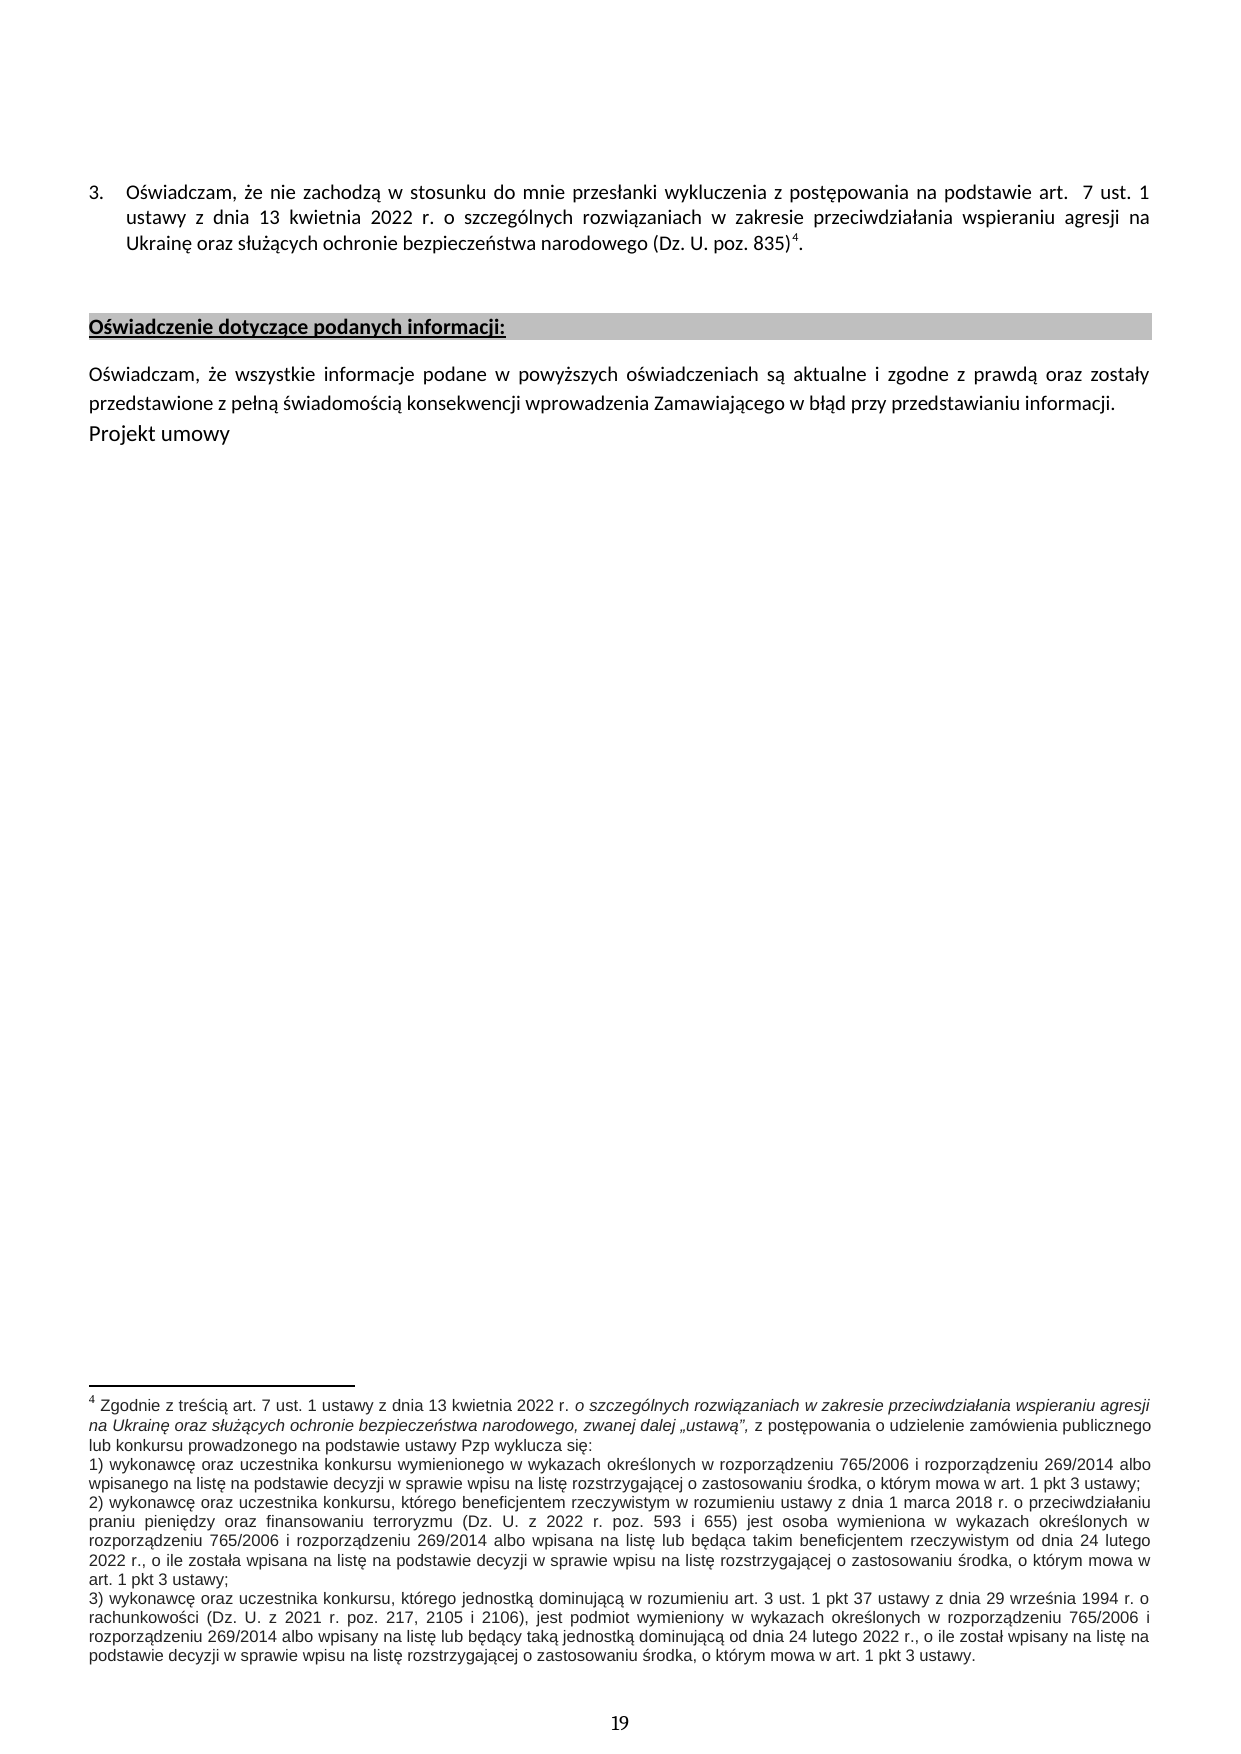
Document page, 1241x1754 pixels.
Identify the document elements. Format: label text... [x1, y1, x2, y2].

text Oświadczenie dotyczące podanych informacji: [89, 313, 1152, 340]
text Oświadczam, że wszystkie informacje podane w powyższych oświadczeniach są aktualne i zgodne z prawdą oraz zostały przedstawione z pełną świadomością konsekwencji wprowadzenia Zamawiającego w błąd przy przedstawianiu informacji. [89, 361, 1152, 415]
text Projekt umowy [89, 419, 1152, 447]
list Oświadczam, że nie zachodzą w stosunku do mnie przesłanki wykluczenia z postępowania na podstawie art. 7 ust. 1 ustawy z dnia 13 kwietnia 2022 r. o szczególnych rozwiązaniach w zakresie przeciwdziałania wspieraniu agresji na Ukrainę oraz służących ochronie bezpieczeństwa narodowego (Dz. U. poz. 835). [88, 179, 1152, 255]
